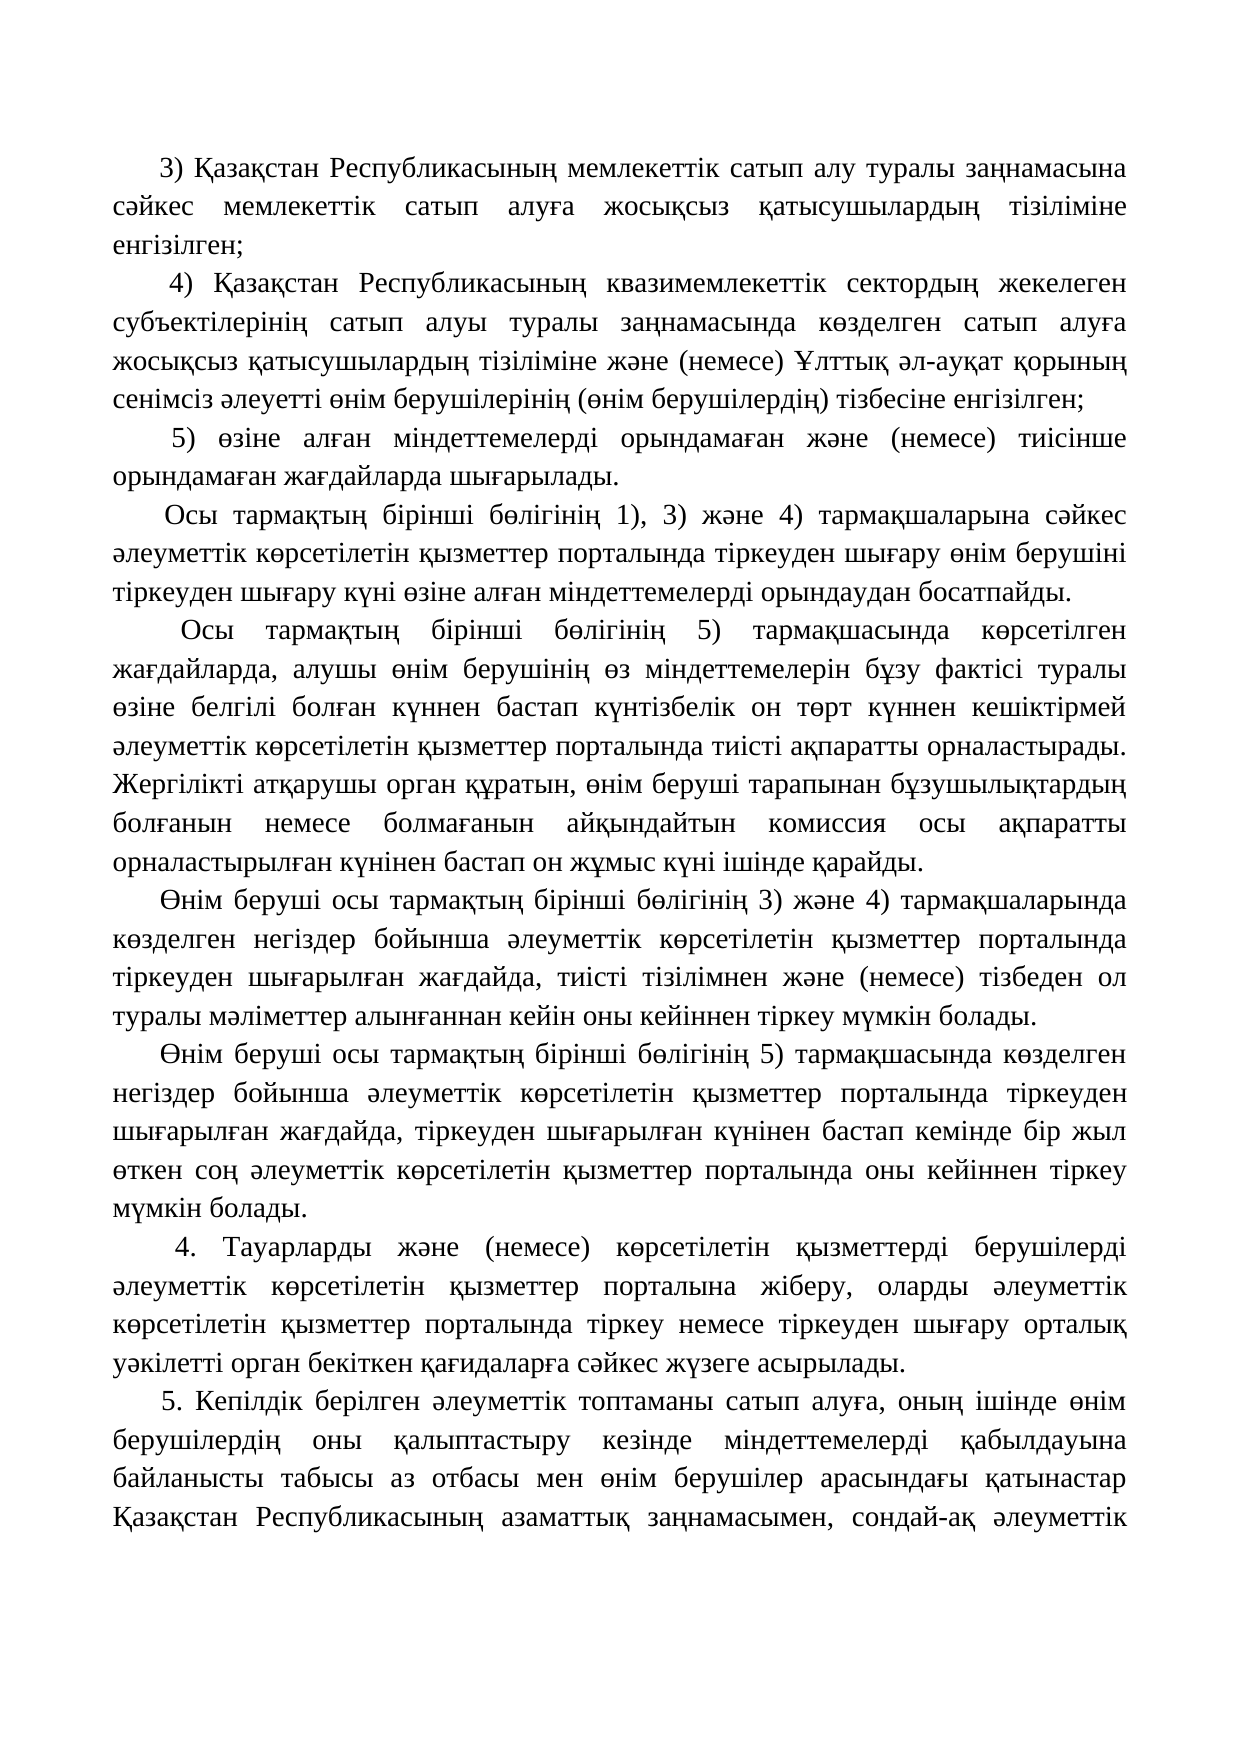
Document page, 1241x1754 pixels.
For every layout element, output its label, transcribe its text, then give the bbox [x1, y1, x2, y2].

text 4) Қазақстан Республикасының квазимемлекеттік сектордың жекелеген субъектілерінің сатып алуы туралы заңнамасында көзделген сатып алуға жосықсыз қатысушылардың тізіліміне және (немесе) Ұлттық әл-ауқат қорының сенімсіз әлеуетті өнім берушілерінің (өнім берушілердің) тізбесіне енгізілген; [112, 266, 1128, 415]
text 3) Қазақстан Республикасының мемлекеттік сатып алу туралы заңнамасына сәйкес мемлекеттік сатып алуға жосықсыз қатысушылардың тізіліміне енгізілген; [112, 150, 1128, 261]
text Осы тармақтың бірінші бөлігінің 5) тармақшасында көрсетілген жағдайларда, алушы өнім берушінің өз міндеттемелерін бұзу фактісі туралы өзіне белгілі болған күннен бастап күнтізбелік он төрт күннен кешіктірмей әлеуметтік көрсетілетін қызметтер порталында тиісті ақпаратты орналастырады. Жергілікті атқарушы орган құратын, өнім беруші тарапынан бұзушылықтардың болғанын немесе болмағанын айқындайтын комиссия осы ақпаратты орналастырылған күнінен бастап он жұмыс күні ішінде қарайды. [112, 612, 1128, 877]
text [112, 1383, 1128, 1532]
text 4. Тауарларды және (немесе) көрсетілетін қызметтерді берушілерді әлеуметтік көрсетілетін қызметтер порталына жіберу, оларды әлеуметтік көрсетілетін қызметтер порталында тіркеу немесе тіркеуден шығару орталық уәкілетті орган бекіткен қағидаларға сәйкес жүзеге асырылады. [112, 1229, 1128, 1378]
text Өнім беруші осы тармақтың бірінші бөлігінің 5) тармақшасында көзделген негіздер бойынша әлеуметтік көрсетілетін қызметтер порталында тіркеуден шығарылған жағдайда, тіркеуден шығарылған күнінен бастап кемінде бір жыл өткен соң әлеуметтік көрсетілетін қызметтер порталында оны кейіннен тіркеу мүмкін болады. [112, 1036, 1128, 1224]
text Осы тармақтың бірінші бөлігінің 1), 3) және 4) тармақшаларына сәйкес әлеуметтік көрсетілетін қызметтер порталында тіркеуден шығару өнім берушіні тіркеуден шығару күні өзіне алған міндеттемелерді орындаудан босатпайды. [112, 497, 1128, 607]
text 5) өзіне алған міндеттемелерді орындамаған және (немесе) тиісінше орындамаған жағдайларда шығарылады. [112, 420, 1128, 492]
text Өнім беруші осы тармақтың бірінші бөлігінің 3) және 4) тармақшаларында көзделген негіздер бойынша әлеуметтік көрсетілетін қызметтер порталында тіркеуден шығарылған жағдайда, тиісті тізілімнен және (немесе) тізбеден ол туралы мәліметтер алынғаннан кейін оны кейіннен тіркеу мүмкін болады. [112, 882, 1128, 1031]
